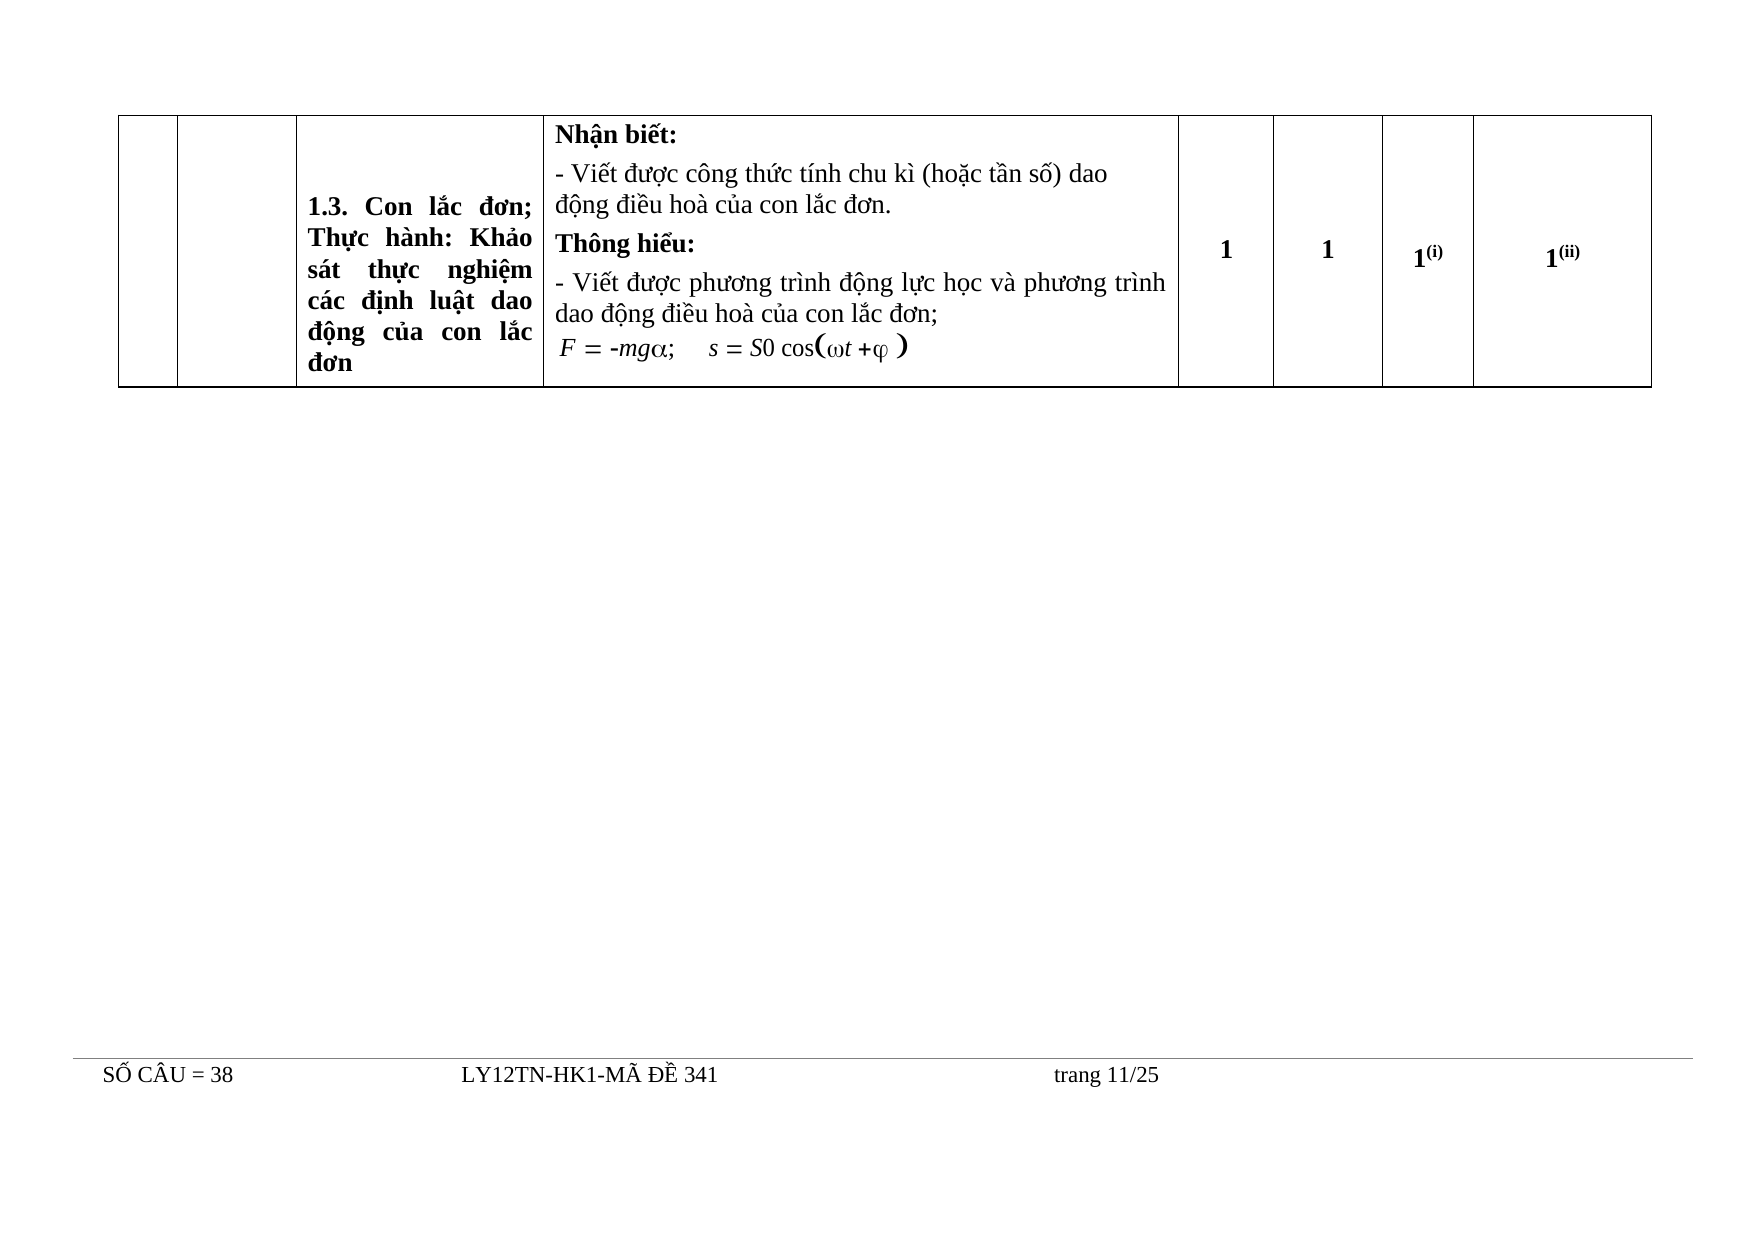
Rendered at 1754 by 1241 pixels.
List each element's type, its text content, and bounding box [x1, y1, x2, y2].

table_cell 1(ii) [1474, 116, 1651, 386]
table_cell [178, 116, 296, 386]
table_cell 1(i) [1383, 116, 1473, 386]
table_cell 1 [1274, 116, 1382, 386]
table_cell Nhận biết: Viết được công thức tính chu kì (hoặc tần số) dao động điều hoà của con lắc đơn. Thông hiểu: Viết được phương trình động lực học và phương trình dao động điều hoà của con lắc đơn; F  mg; s  S0 cost   [544, 116, 1178, 386]
table_header [119, 116, 177, 386]
table_cell 1.3. Con lắc đơn; Thực hành: Khảo sát thực nghiệm các định luật dao động của con lắc đơn [297, 116, 543, 386]
table_cell 1 [1179, 116, 1273, 386]
